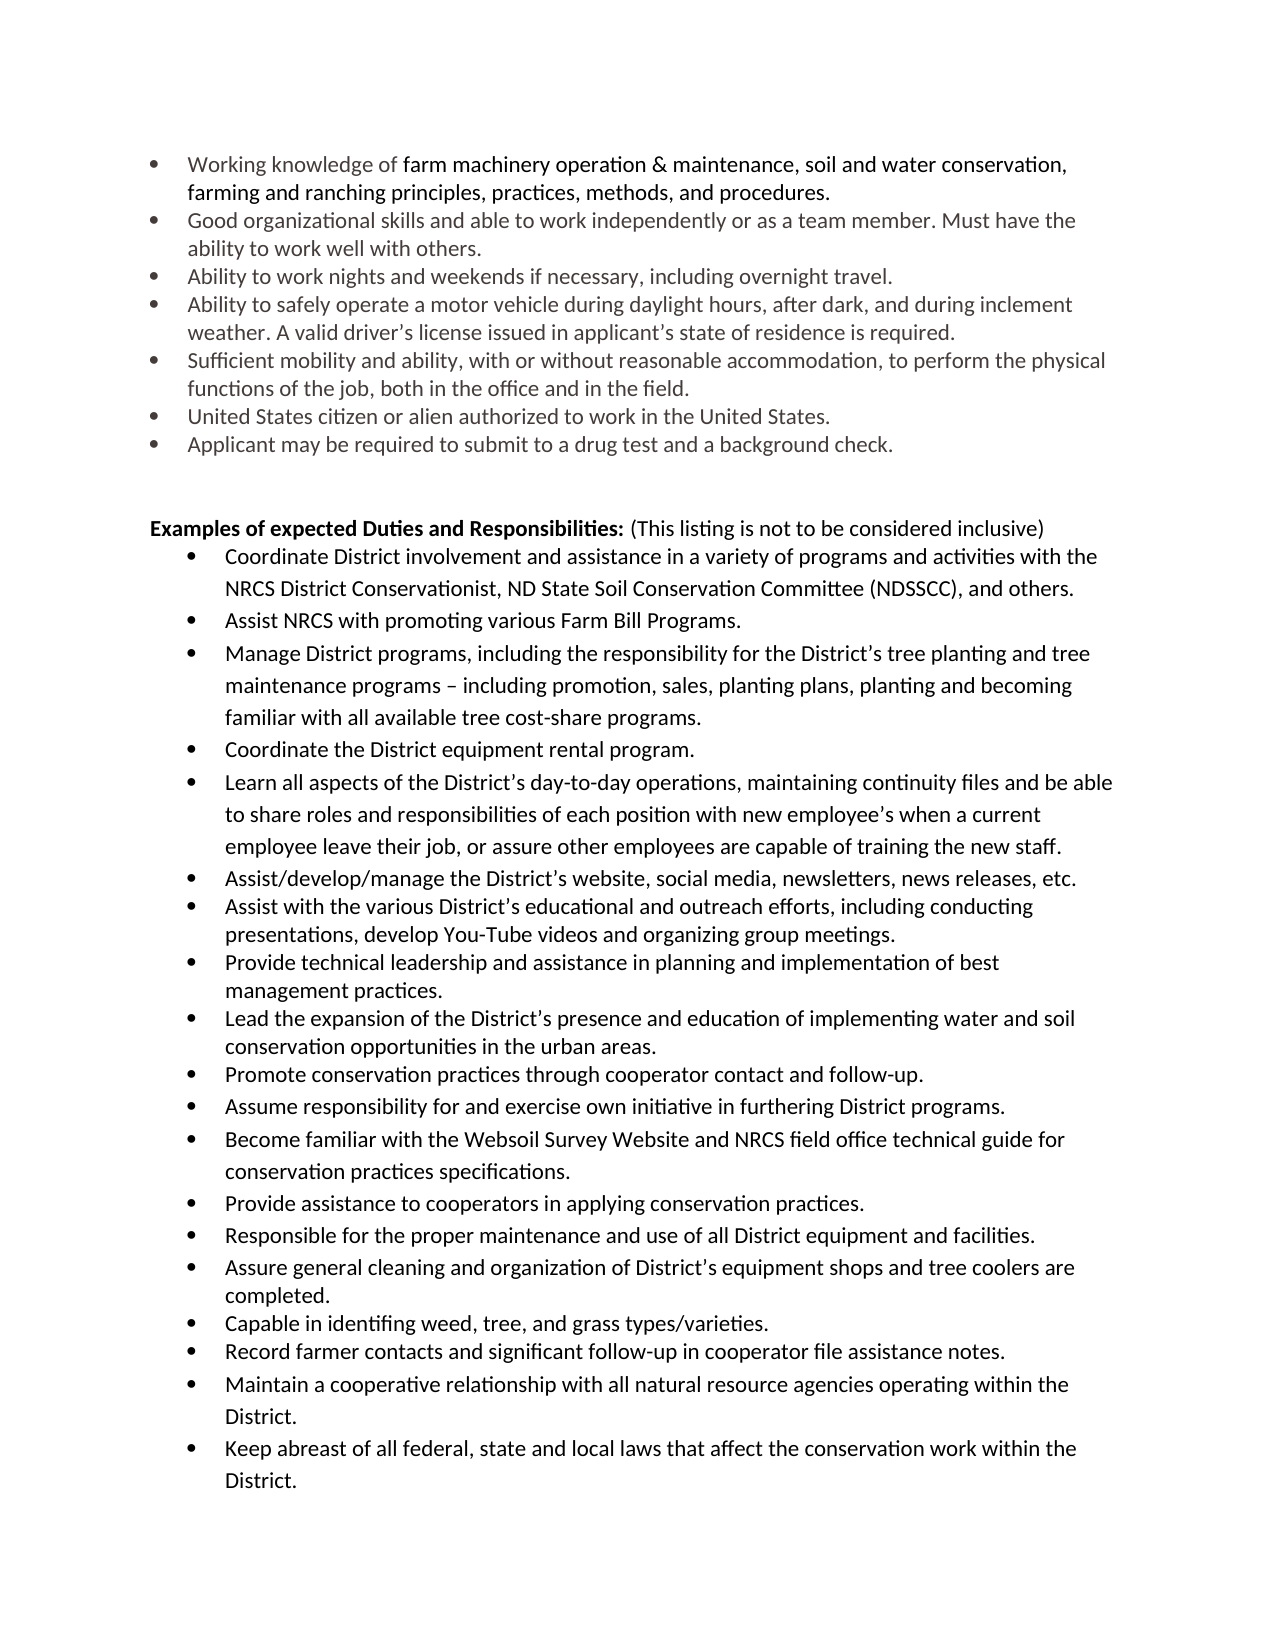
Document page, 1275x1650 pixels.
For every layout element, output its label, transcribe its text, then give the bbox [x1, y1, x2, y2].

list Provide assistance to cooperators in applying conservation practices. [187, 1189, 1125, 1217]
list Maintain a cooperative relationship with all natural resource agencies operating within the District. [187, 1370, 1125, 1430]
list Ability to safely operate a motor vehicle during daylight hours, after dark, and during inclement weather. A valid driver’s license issued in applicant’s state of residence is required. [150, 290, 1125, 346]
list Promote conservation practices through cooperator contact and follow-up. [187, 1060, 1125, 1088]
list Keep abreast of all federal, state and local laws that affect the conservation work within the District. [187, 1434, 1125, 1494]
list Learn all aspects of the District’s day-to-day operations, maintaining continuity files and be able to share roles and responsibilities of each position with new employee’s when a current employee leave their job, or assure other employees are capable of training the new staff. [187, 768, 1125, 860]
list Assume responsibility for and exercise own initiative in furthering District programs. [187, 1092, 1125, 1121]
list Coordinate District involvement and assistance in a variety of programs and activities with the NRCS District Conservationist, ND State Soil Conservation Committee (NDSSCC), and others. [187, 542, 1125, 602]
list Responsible for the proper maintenance and use of all District equipment and facilities. [187, 1221, 1125, 1249]
list Working knowledge of farm machinery operation & maintenance, soil and water conservation, farming and ranching principles, practices, methods, and procedures. [150, 150, 1125, 206]
list Assist/develop/manage the District’s website, social media, newsletters, news releases, etc. [187, 864, 1125, 892]
list Lead the expansion of the District’s presence and education of implementing water and soil conservation opportunities in the urban areas. [187, 1004, 1125, 1060]
list Applicant may be required to submit to a drug test and a background check. [150, 430, 1125, 458]
list Manage District programs, including the responsibility for the District’s tree planting and tree maintenance programs – including promotion, sales, planting plans, planting and becoming familiar with all available tree cost-share programs. [187, 639, 1125, 731]
list Assure general cleaning and organization of District’s equipment shops and tree coolers are completed. [187, 1253, 1125, 1309]
list Assist with the various District’s educational and outreach efforts, including conducting presentations, develop You-Tube videos and organizing group meetings. [187, 892, 1125, 948]
list Capable in identifing weed, tree, and grass types/varieties. [187, 1309, 1125, 1337]
list Assist NRCS with promoting various Farm Bill Programs. [187, 607, 1125, 635]
list United States citizen or alien authorized to work in the United States. [150, 402, 1125, 430]
list Become familiar with the Websoil Survey Website and NRCS field office technical guide for conservation practices specifications. [187, 1125, 1125, 1185]
list Coordinate the District equipment rental program. [187, 735, 1125, 763]
text Examples of expected Duties and Responsibilities: (This listing is not to be considered inclusive) [150, 514, 1125, 542]
list Ability to work nights and weekends if necessary, including overnight travel. [150, 262, 1125, 290]
list Record farmer contacts and significant follow-up in cooperator file assistance notes. [187, 1337, 1125, 1366]
list Good organizational skills and able to work independently or as a team member. Must have the ability to work well with others. [150, 206, 1125, 262]
list Provide technical leadership and assistance in planning and implementation of best management practices. [187, 948, 1125, 1004]
list Sufficient mobility and ability, with or without reasonable accommodation, to perform the physical functions of the job, both in the office and in the field. [150, 346, 1125, 402]
